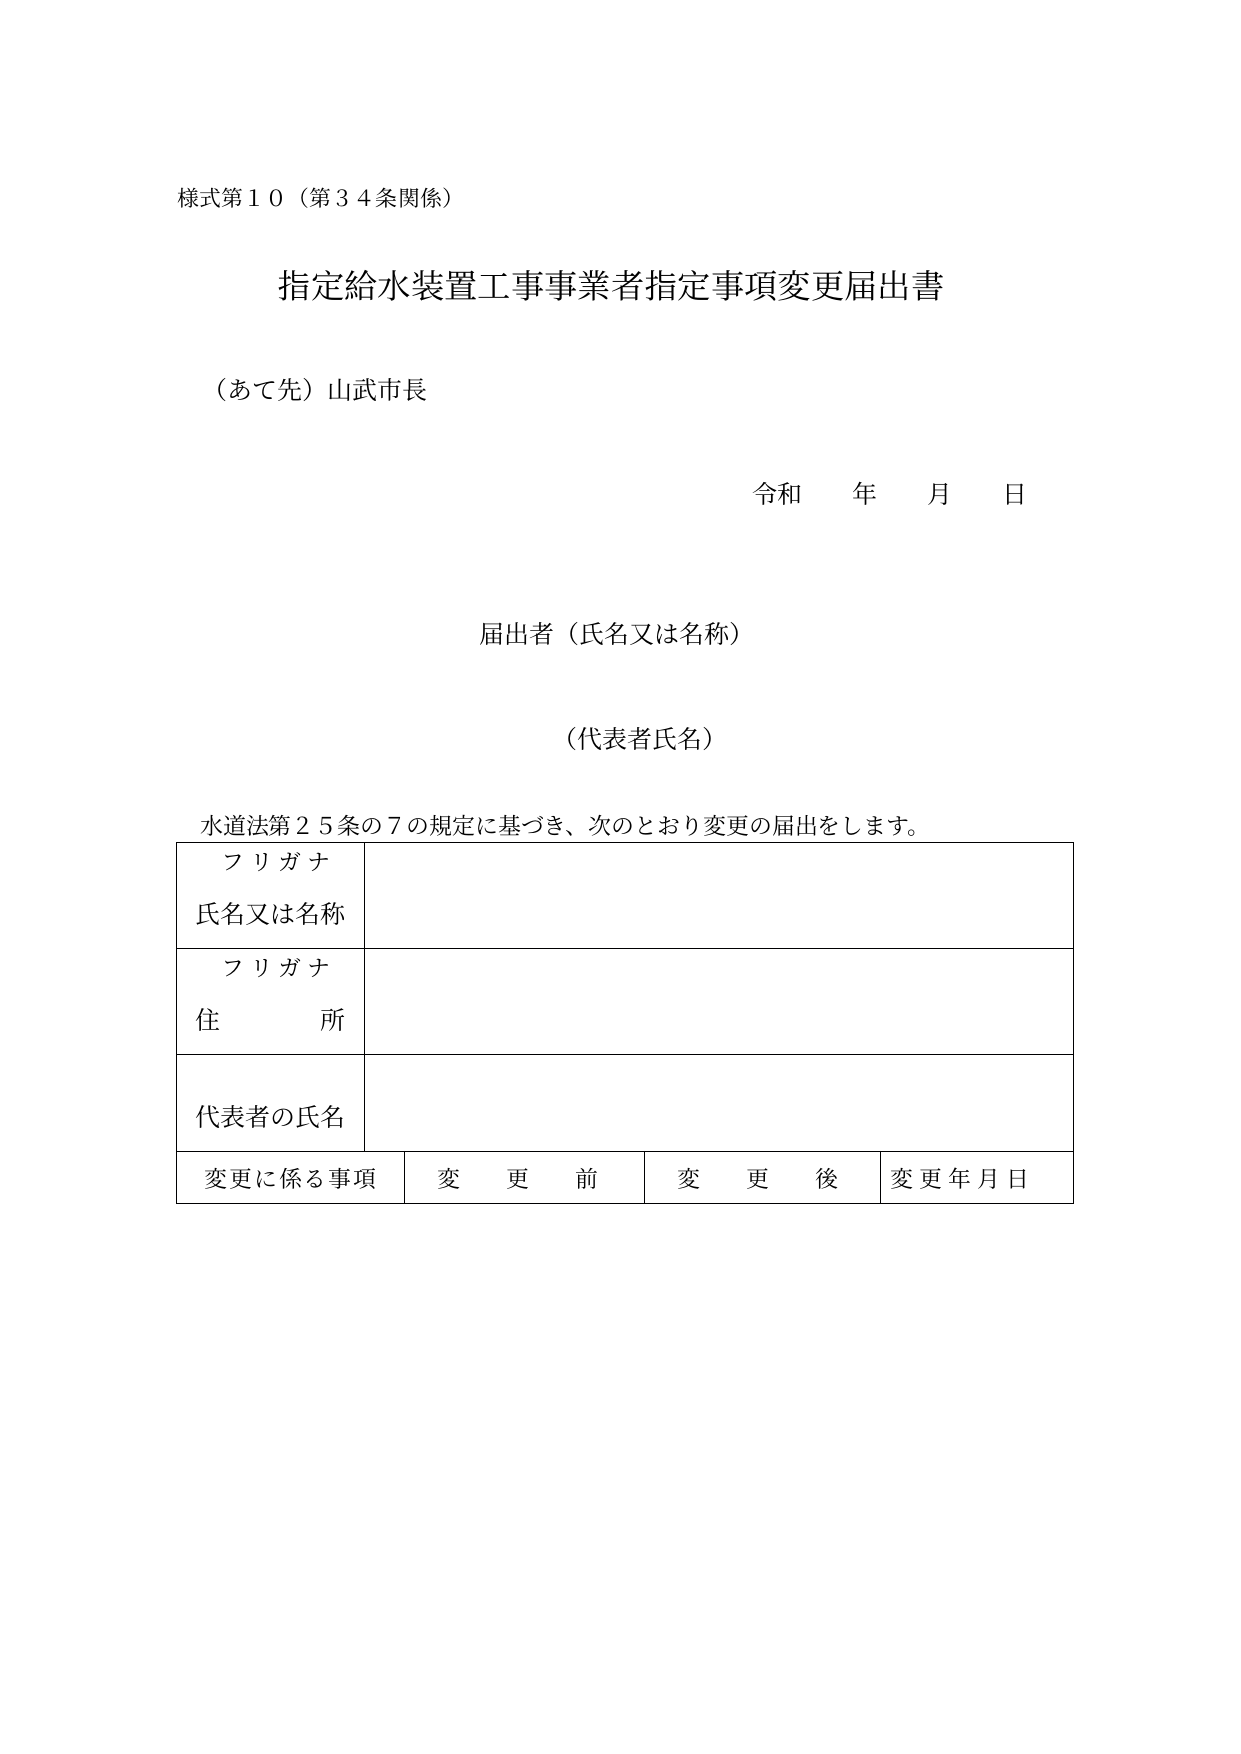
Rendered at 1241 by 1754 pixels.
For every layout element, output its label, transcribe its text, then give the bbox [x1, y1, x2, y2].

text （あて先）山武市長 [177, 353, 1063, 423]
table_cell 変 更 前 [405, 1152, 644, 1203]
table_cell [365, 1055, 1073, 1151]
text 届出者（氏名又は名称） [177, 598, 1063, 668]
text 令和 年 月 日 [177, 458, 1063, 528]
table_cell 変更に係る事項 [177, 1152, 404, 1203]
table_header フ リ ガ ナ 氏名又は名称 [177, 843, 364, 948]
text 水道法第２５条の７の規定に基づき、次のとおり変更の届出をします。 [177, 807, 1063, 842]
text （代表者氏名） [177, 702, 1063, 772]
table_header [365, 843, 1073, 948]
table_cell 変更年月日 [881, 1152, 1073, 1203]
text 指定給水装置工事事業者指定事項変更届出書 [177, 249, 1063, 319]
text 様式第１０（第３４条関係） [177, 179, 1063, 214]
table_cell フ リ ガ ナ 住 所 [177, 949, 364, 1053]
table_cell [365, 949, 1073, 1053]
table_cell 変 更 後 [645, 1152, 880, 1203]
table_cell 代表者の氏名 [177, 1055, 364, 1151]
